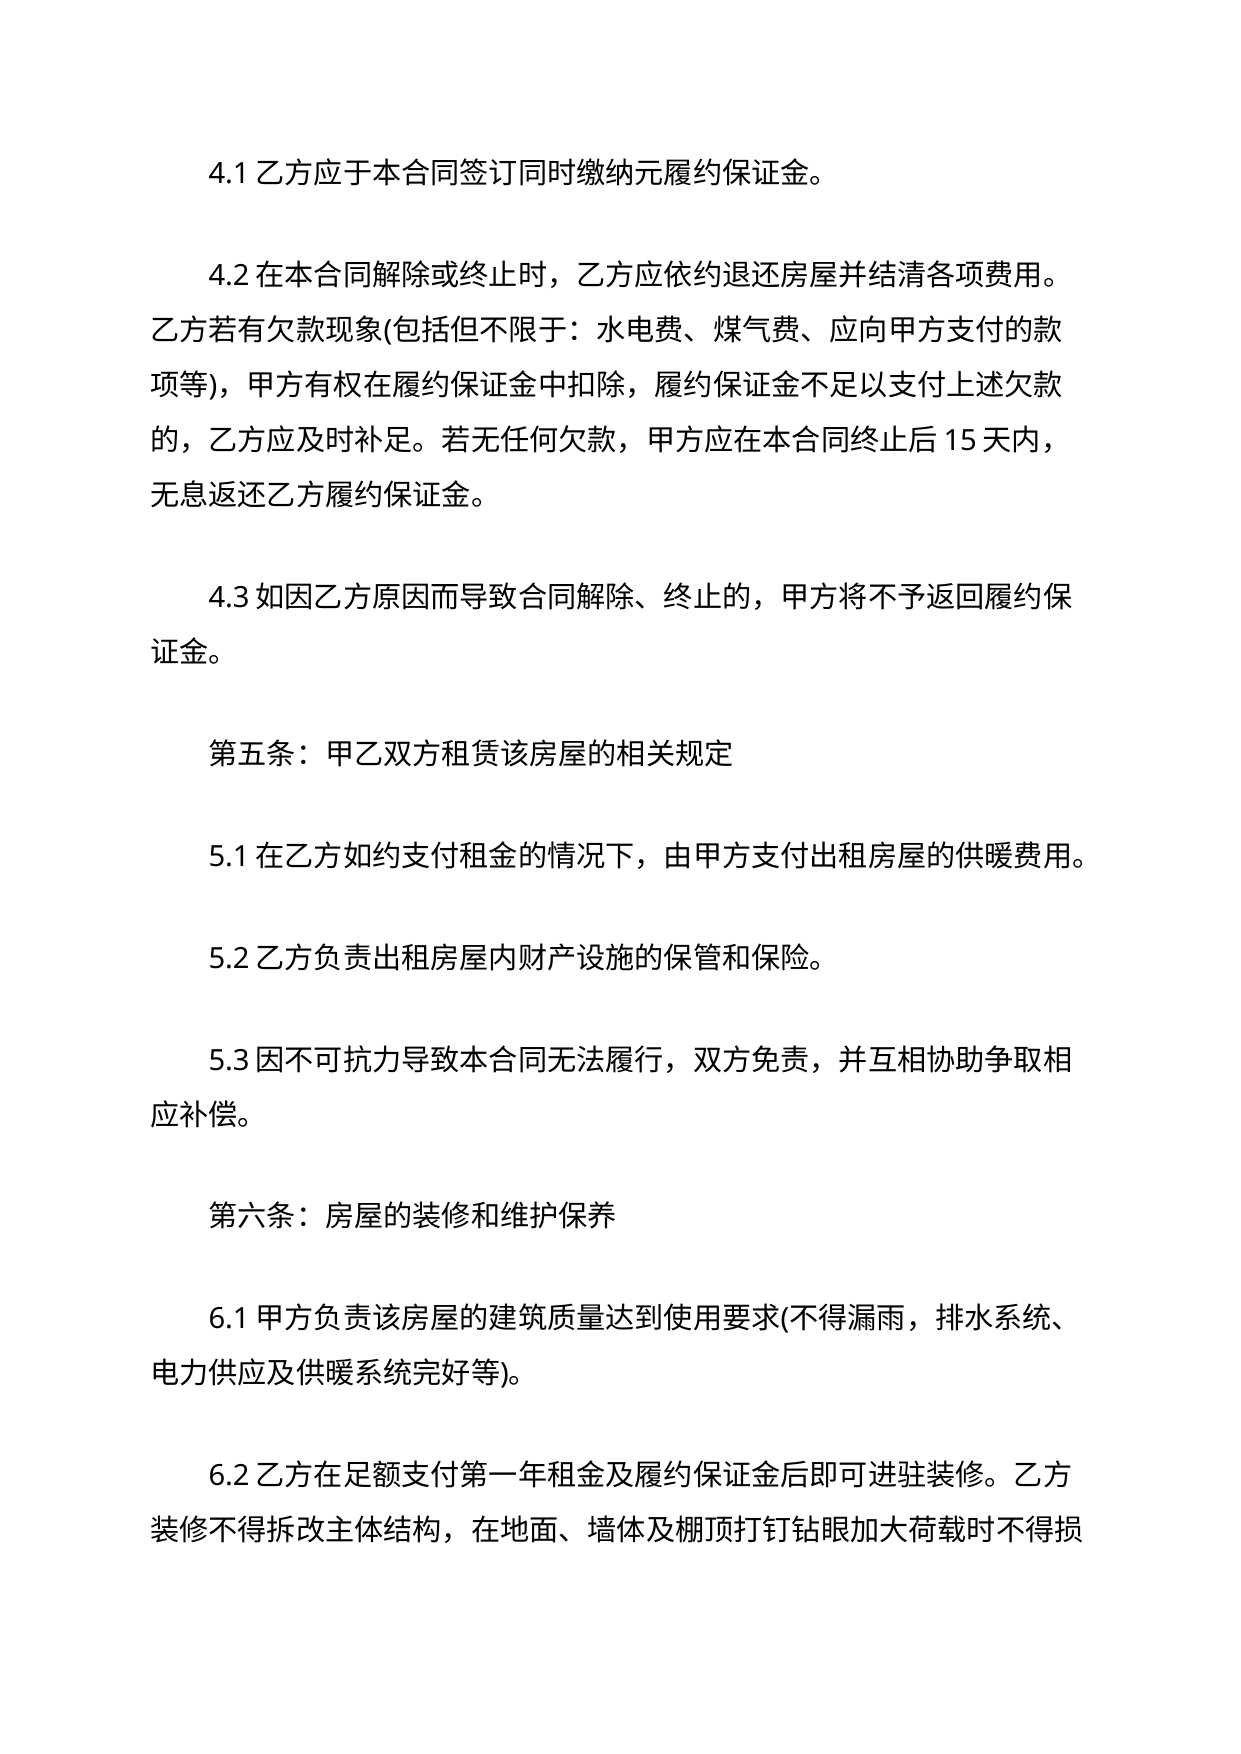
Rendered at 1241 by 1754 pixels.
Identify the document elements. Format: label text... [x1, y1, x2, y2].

text 4.3如因乙方原因而导致合同解除、终止的，甲方将不予返回履约保证金。 [150, 574, 1090, 671]
text 第六条：房屋的装修和维护保养 [150, 1193, 1090, 1235]
text 5.1在乙方如约支付租金的情况下，由甲方支付出租房屋的供暖费用。 [150, 832, 1090, 875]
text 5.3因不可抗力导致本合同无法履行，双方免责，并互相协助争取相应补偿。 [150, 1036, 1090, 1133]
text 5.2乙方负责出租房屋内财产设施的保管和保险。 [150, 934, 1090, 977]
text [150, 1452, 1090, 1549]
text 4.1乙方应于本合同签订同时缴纳元履约保证金。 [150, 150, 1090, 192]
text 6.1甲方负责该房屋的建筑质量达到使用要求(不得漏雨，排水系统、电力供应及供暖系统完好等)。 [150, 1295, 1090, 1392]
text 4.2在本合同解除或终止时，乙方应依约退还房屋并结清各项费用。乙方若有欠款现象(包括但不限于：水电费、煤气费、应向甲方支付的款项等)，甲方有权在履约保证金中扣除，履约保证金不足以支付上述欠款的，乙方应及时补足。若无任何欠款，甲方应在本合同终止后15天内，无息返还乙方履约保证金。 [150, 252, 1090, 514]
text 第五条：甲乙双方租赁该房屋的相关规定 [150, 731, 1090, 773]
